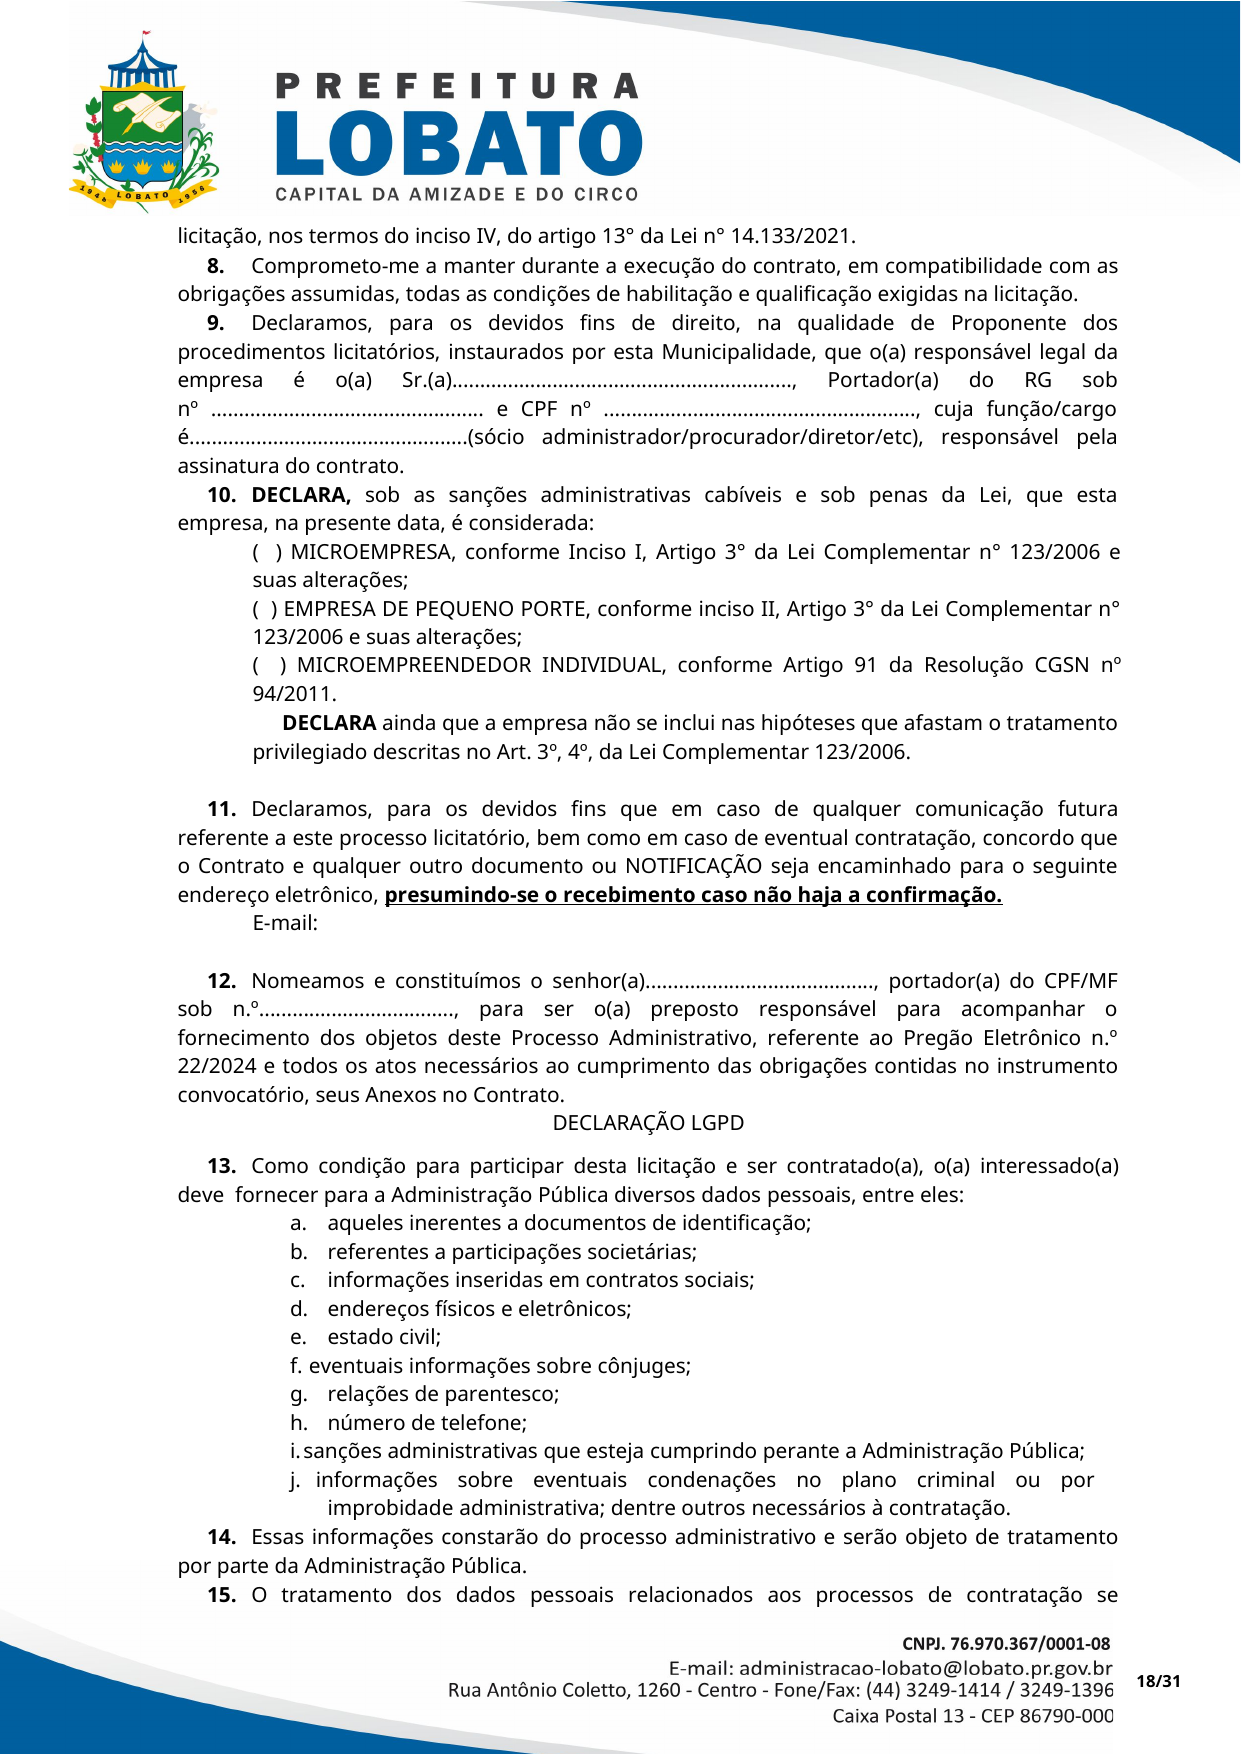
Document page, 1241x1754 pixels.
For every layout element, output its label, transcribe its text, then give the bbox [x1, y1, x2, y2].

list Nomeamos e constituímos o senhor(a)........................................., portador(a) do CPF/MF sob n.º..................................., para ser o(a) preposto responsável para acompanhar o fornecimento dos objetos deste Processo Administrativo, referente ao Pregão Eletrônico n.º 22/2024 e todos os atos necessários ao cumprimento das obrigações contidas no instrumento convocatório, seus Anexos no Contrato. [177, 966, 1119, 1108]
list número de telefone; [290, 1408, 1122, 1436]
list estado civil; [290, 1322, 1122, 1351]
list Comprometo-me a manter durante a execução do contrato, em compatibilidade com as obrigações assumidas, todas as condições de habilitação e qualificação exigidas na licitação. [177, 251, 1119, 308]
list sanções administrativas que esteja cumprindo perante a Administração Pública; [290, 1436, 1122, 1465]
list referentes a participações societárias; [290, 1237, 1122, 1265]
list E-mail: [252, 908, 1094, 937]
list Como condição para participar desta licitação e ser contratado(a), o(a) interessado(a) deve fornecer para a Administração Pública diversos dados pessoais, entre eles: [177, 1152, 1119, 1208]
list informações inseridas em contratos sociais; [290, 1265, 1122, 1294]
text ( ) MICROEMPRESA, conforme Inciso I, Artigo 3° da Lei Complementar n° 123/2006 e suas alterações; [252, 537, 1122, 594]
list endereços físicos e eletrônicos; [290, 1294, 1122, 1322]
text ( ) MICROEMPREENDEDOR INDIVIDUAL, conforme Artigo 91 da Resolução CGSN nº 94/2011. [252, 651, 1122, 707]
text ( ) EMPRESA DE PEQUENO PORTE, conforme inciso II, Artigo 3° da Lei Complementar n° 123/2006 e suas alterações; [252, 594, 1122, 651]
picture [0, 1560, 1114, 1754]
list Essas informações constarão do processo administrativo e serão objeto de tratamento por parte da Administração Pública. [177, 1522, 1119, 1579]
list O tratamento dos dados pessoais relacionados aos processos de contratação se presume válido, legítimo e, portanto, juridicamente adequado. [177, 1580, 1119, 1608]
list DECLARA, sob as sanções administrativas cabíveis e sob penas da Lei, que esta empresa, na presente data, é considerada: [177, 480, 1119, 537]
list Declaramos, para os devidos fins de direito, na qualidade de Proponente dos procedimentos licitatórios, instaurados por esta Municipalidade, que o(a) responsável legal da empresa é o(a) Sr.(a)............................................................., Portador(a) do RG sob nº ................................................. e CPF nº ........................................................, cuja função/cargo é..................................................(sócio administrador/procurador/diretor/etc), responsável pela assinatura do contrato. [177, 308, 1119, 479]
list relações de parentesco; [290, 1379, 1122, 1408]
picture [68, 1, 1241, 216]
list informações sobre eventuais condenações no plano criminal ou por improbidade administrativa; dentre outros necessários à contratação. [290, 1465, 1094, 1522]
list aqueles inerentes a documentos de identificação; [290, 1208, 1122, 1237]
list Declaramos, para os devidos fins que em caso de qualquer comunicação futura referente a este processo licitatório, bem como em caso de eventual contratação, concordo que o Contrato e qualquer outro documento ou NOTIFICAÇÃO seja encaminhado para o seguinte endereço eletrônico, presumindo-se o recebimento caso não haja a confirmação. [177, 794, 1119, 908]
list DECLARA ainda que a empresa não se inclui nas hipóteses que afastam o tratamento privilegiado descritas no Art. 3º, 4º, da Lei Complementar 123/2006. [252, 708, 1119, 765]
list eventuais informações sobre cônjuges; [290, 1351, 1122, 1379]
subtitle DECLARAÇÃO LGPD [180, 1108, 1117, 1137]
